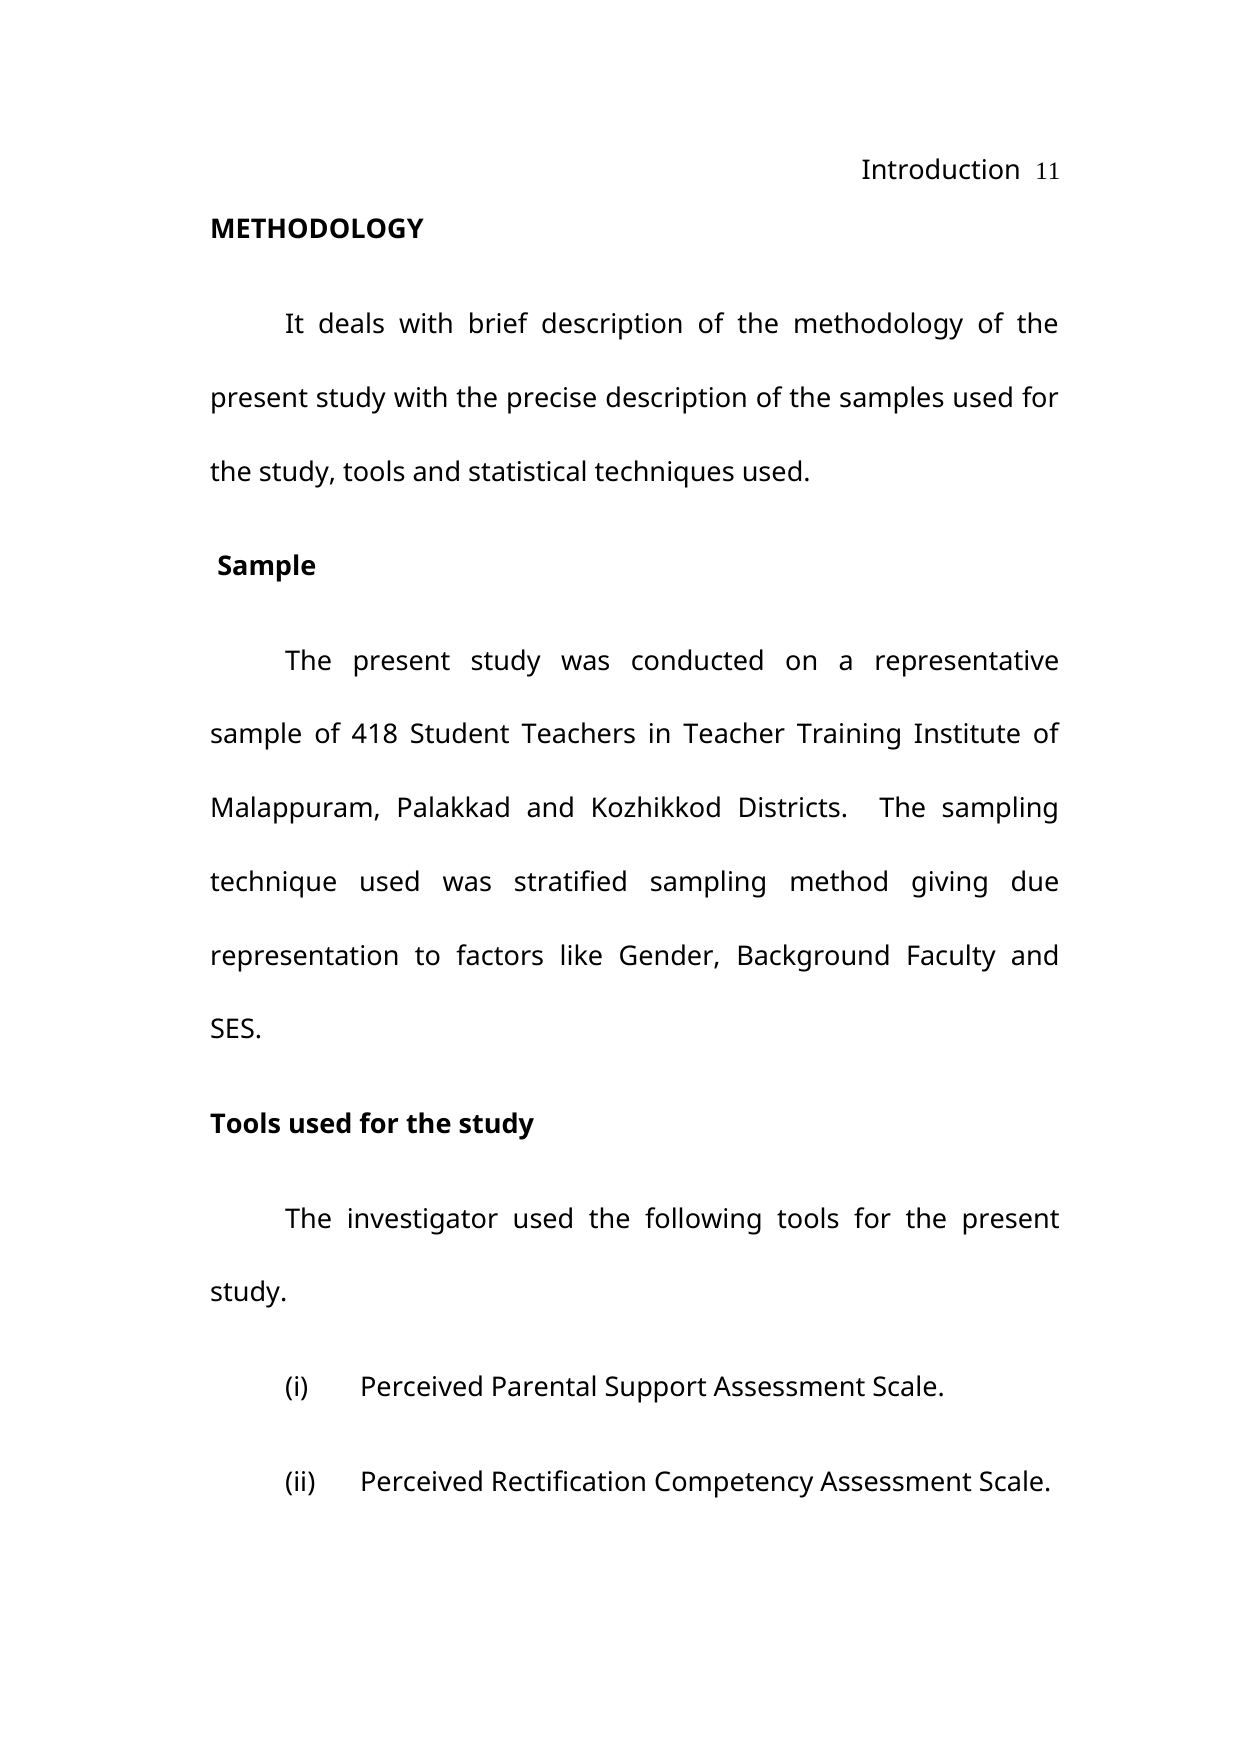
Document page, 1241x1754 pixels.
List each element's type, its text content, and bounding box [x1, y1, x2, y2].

text Tools used for the study [210, 1104, 1060, 1141]
text The investigator used the following tools for the present study. [210, 1199, 1060, 1310]
text Sample [210, 547, 1060, 583]
text (i) Perceived Parental Support Assessment Scale. [210, 1367, 1060, 1404]
text The present study was conducted on a representative sample of 418 Student Teachers in Teacher Training Institute of Malappuram, Palakkad and Kozhikkod Districts. The sampling technique used was stratified sampling method giving due representation to factors like Gender, Background Faculty and SES. [210, 641, 1060, 1047]
text It deals with brief description of the methodology of the present study with the precise description of the samples used for the study, tools and statistical techniques used. [210, 304, 1060, 489]
text METHODOLOGY [210, 210, 1060, 247]
text (ii) Perceived Rectification Competency Assessment Scale. [210, 1462, 1060, 1499]
